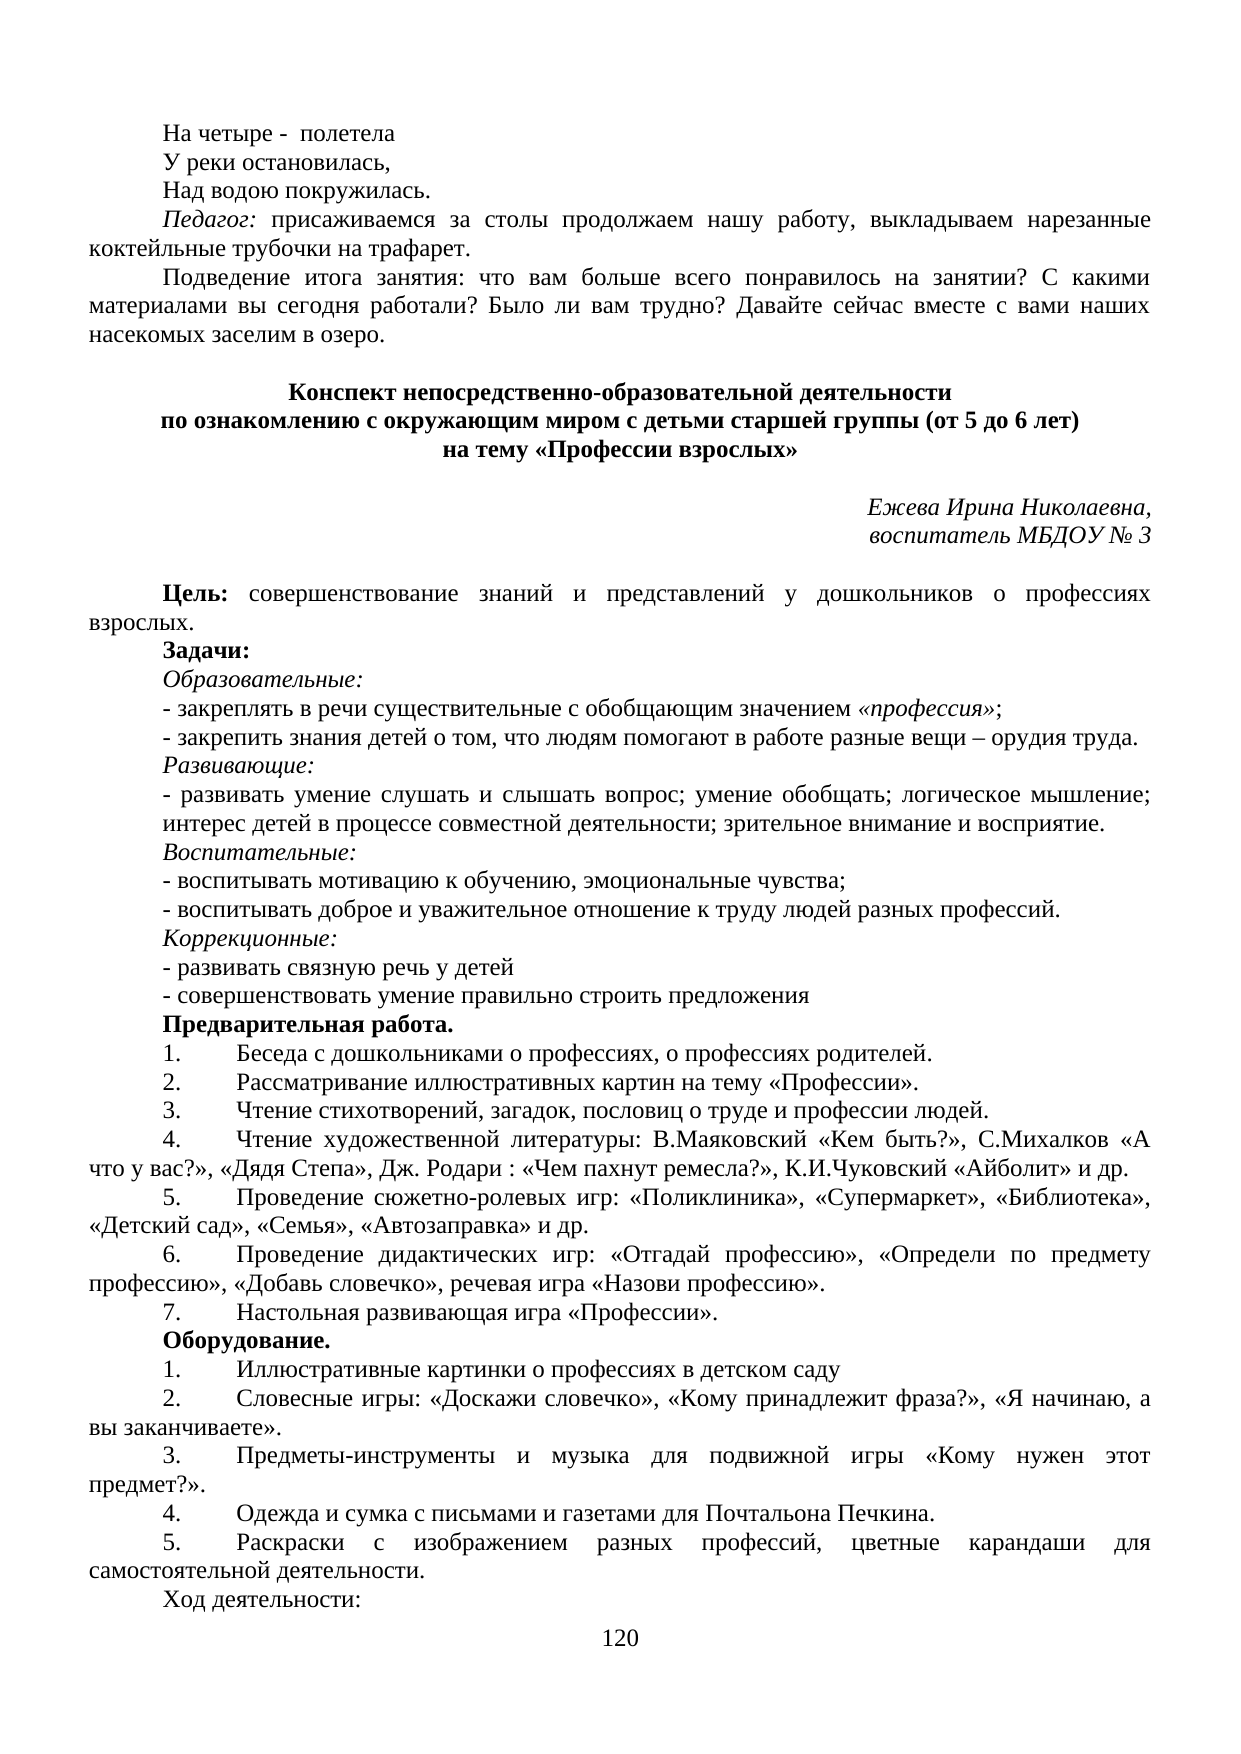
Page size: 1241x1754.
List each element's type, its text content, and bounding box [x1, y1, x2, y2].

text Над водою покружилась. [89, 176, 1152, 204]
list - развивать умение слушать и слышать вопрос; умение обобщать; логическое мышление; интерес детей в процессе совместной деятельности; зрительное внимание и восприятие. [162, 779, 1152, 837]
text Ежева Ирина Николаевна, [89, 492, 1152, 521]
text Конспект непосредственно-образовательной деятельности [89, 377, 1152, 406]
list Иллюстративные картинки о профессиях в детском саду [89, 1354, 1152, 1383]
text воспитатель МБДОУ № 3 [89, 521, 1152, 549]
text Образовательные: [89, 664, 1152, 693]
text Предварительная работа. [89, 1009, 1152, 1038]
text Педагог: присаживаемся за столы продолжаем нашу работу, выкладываем нарезанные коктейльные трубочки на трафарет. [89, 204, 1152, 262]
text У реки остановилась, [89, 147, 1152, 176]
text на тему «Профессии взрослых» [89, 434, 1152, 463]
list Проведение сюжетно-ролевых игр: «Поликлиника», «Супермаркет», «Библиотека», «Детский сад», «Семья», «Автозаправка» и др. [89, 1182, 1152, 1239]
list - закрепить знания детей о том, что людям помогают в работе разные вещи – орудия труда. [162, 722, 1152, 751]
text Ход деятельности: [89, 1584, 1152, 1613]
list Предметы-инструменты и музыка для подвижной игры «Кому нужен этот предмет?». [89, 1441, 1152, 1498]
list Настольная развивающая игра «Профессии». [89, 1297, 1152, 1326]
list - совершенствовать умение правильно строить предложения [162, 981, 1152, 1009]
list Проведение дидактических игр: «Отгадай профессию», «Определи по предмету профессию», «Добавь словечко», речевая игра «Назови профессию». [89, 1239, 1152, 1297]
list - развивать связную речь у детей [162, 952, 1152, 981]
text Оборудование. [89, 1326, 1152, 1354]
text Воспитательные: [89, 837, 1152, 866]
text Цель: совершенствование знаний и представлений у дошкольников о профессиях взрослых. [89, 578, 1152, 636]
list Чтение стихотворений, загадок, пословиц о труде и профессии людей. [89, 1096, 1152, 1124]
text Развивающие: [89, 751, 1152, 779]
list Чтение художественной литературы: В.Маяковский «Кем быть?», С.Михалков «А что у вас?», «Дядя Степа», Дж. Родари : «Чем пахнут ремесла?», К.И.Чуковский «Айболит» и др. [89, 1124, 1152, 1182]
list Рассматривание иллюстративных картин на тему «Профессии». [89, 1067, 1152, 1096]
list Раскраски с изображением разных профессий, цветные карандаши для самостоятельной деятельности. [89, 1527, 1152, 1584]
list - воспитывать доброе и уважительное отношение к труду людей разных профессий. [162, 894, 1152, 923]
text Подведение итога занятия: что вам больше всего понравилось на занятии? С какими материалами вы сегодня работали? Было ли вам трудно? Давайте сейчас вместе с вами наших насекомых заселим в озеро. [89, 262, 1152, 348]
text Коррекционные: [89, 923, 1152, 952]
text На четыре - полетела [89, 118, 1152, 147]
list Словесные игры: «Доскажи словечко», «Кому принадлежит фраза?», «Я начинаю, а вы заканчиваете». [89, 1383, 1152, 1441]
list Беседа с дошкольниками о профессиях, о профессиях родителей. [89, 1038, 1152, 1067]
list - закреплять в речи существительные с обобщающим значением «профессия»; [162, 693, 1152, 722]
text по ознакомлению с окружающим миром с детьми старшей группы (от 5 до 6 лет) [89, 406, 1152, 434]
text Задачи: [89, 636, 1152, 664]
list - воспитывать мотивацию к обучению, эмоциональные чувства; [162, 866, 1152, 894]
list Одежда и сумка с письмами и газетами для Почтальона Печкина. [89, 1498, 1152, 1527]
